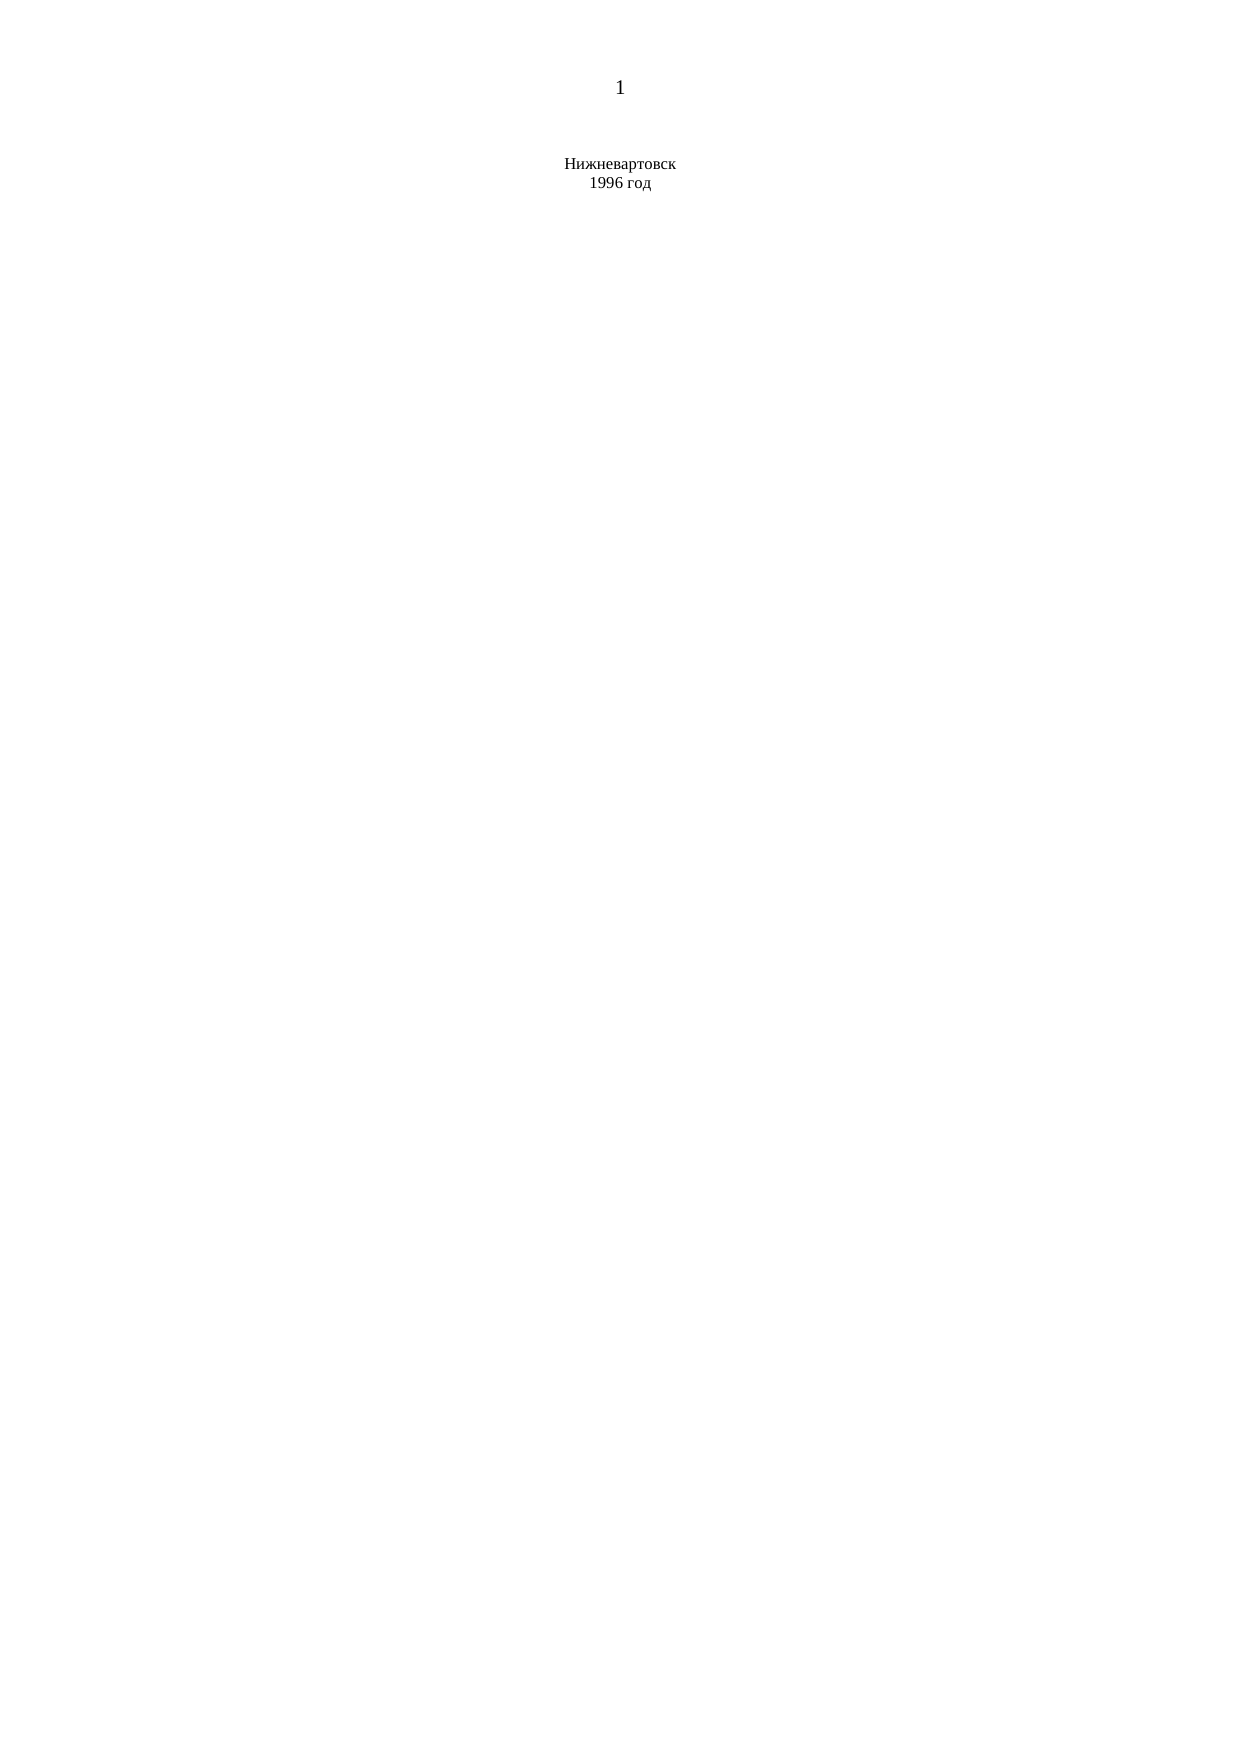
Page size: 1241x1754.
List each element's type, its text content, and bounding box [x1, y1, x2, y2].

text Нижневартовск [118, 155, 1122, 173]
text 1996 год [118, 173, 1122, 192]
